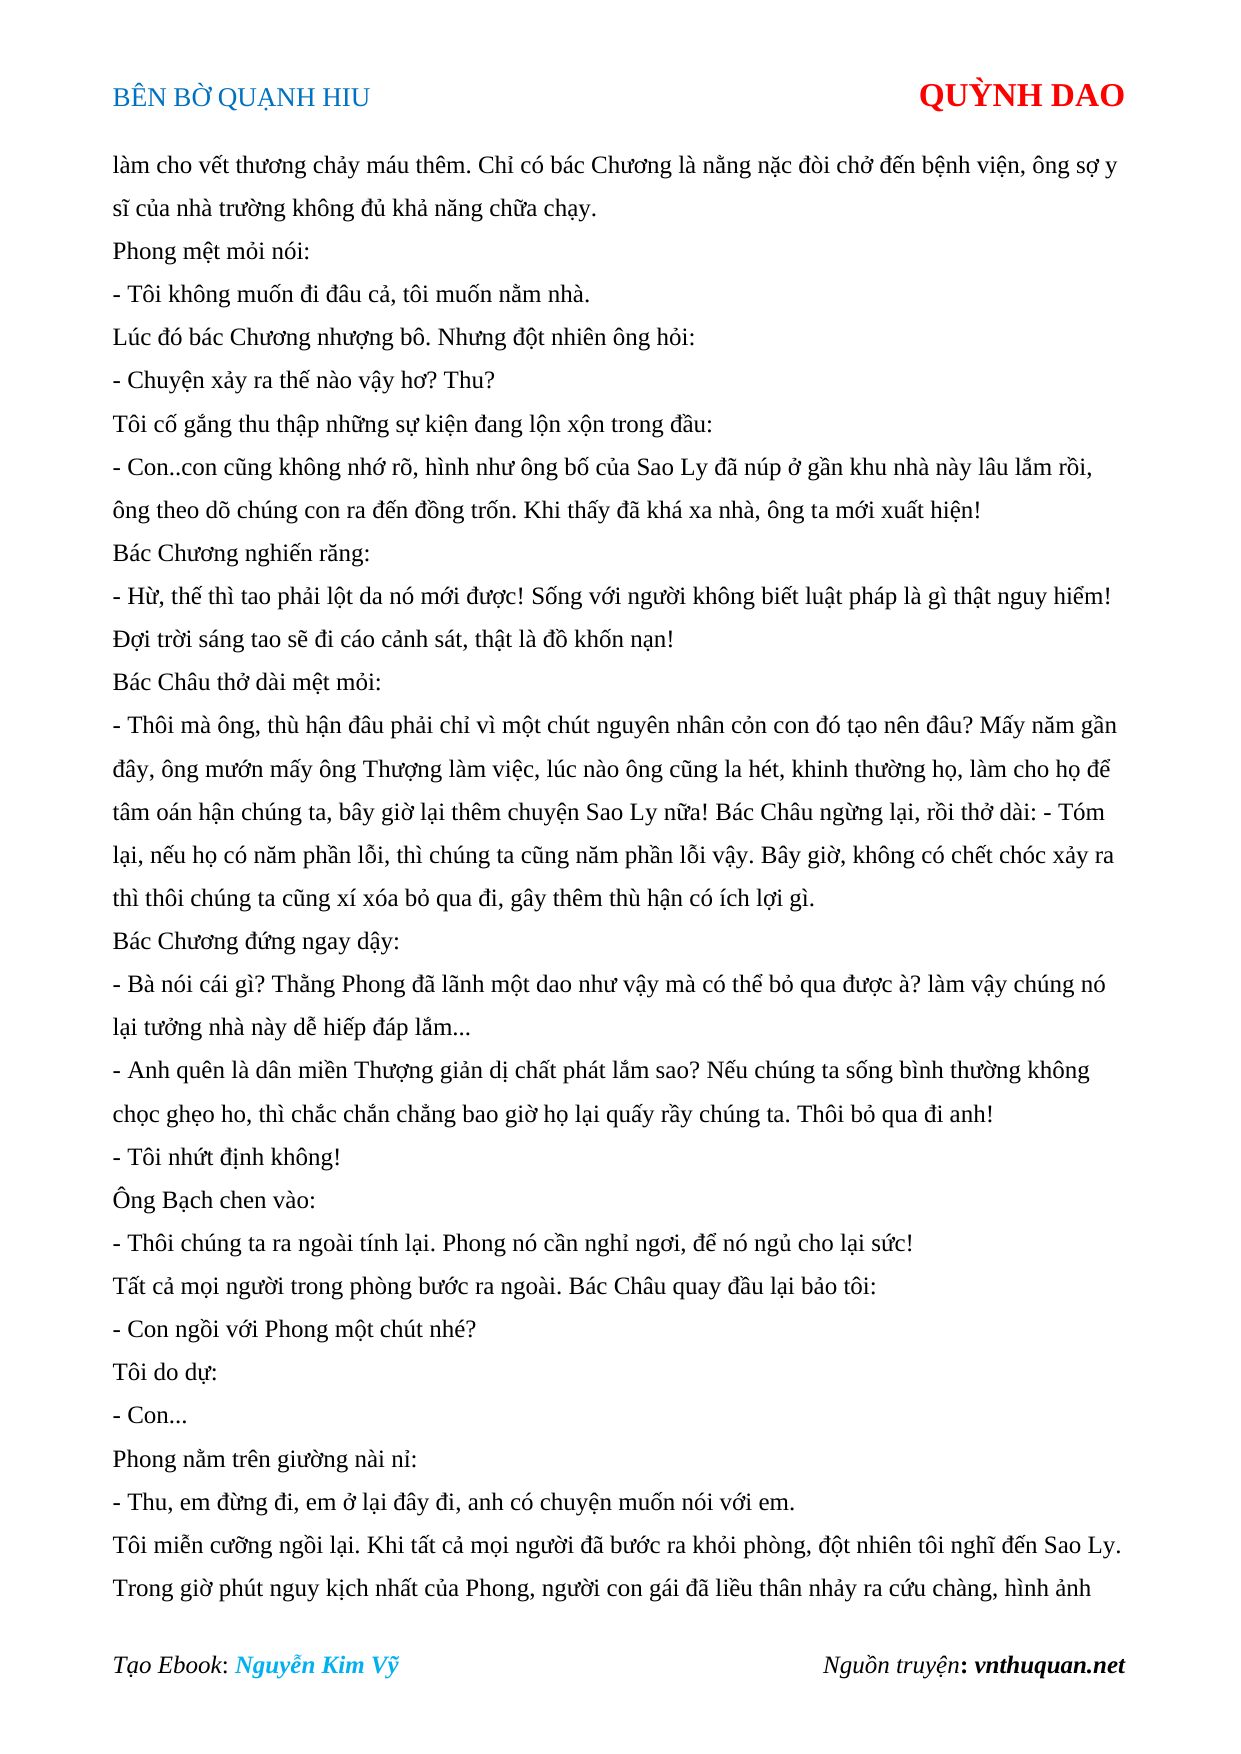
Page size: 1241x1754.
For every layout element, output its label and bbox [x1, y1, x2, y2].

text [112, 150, 1128, 1602]
